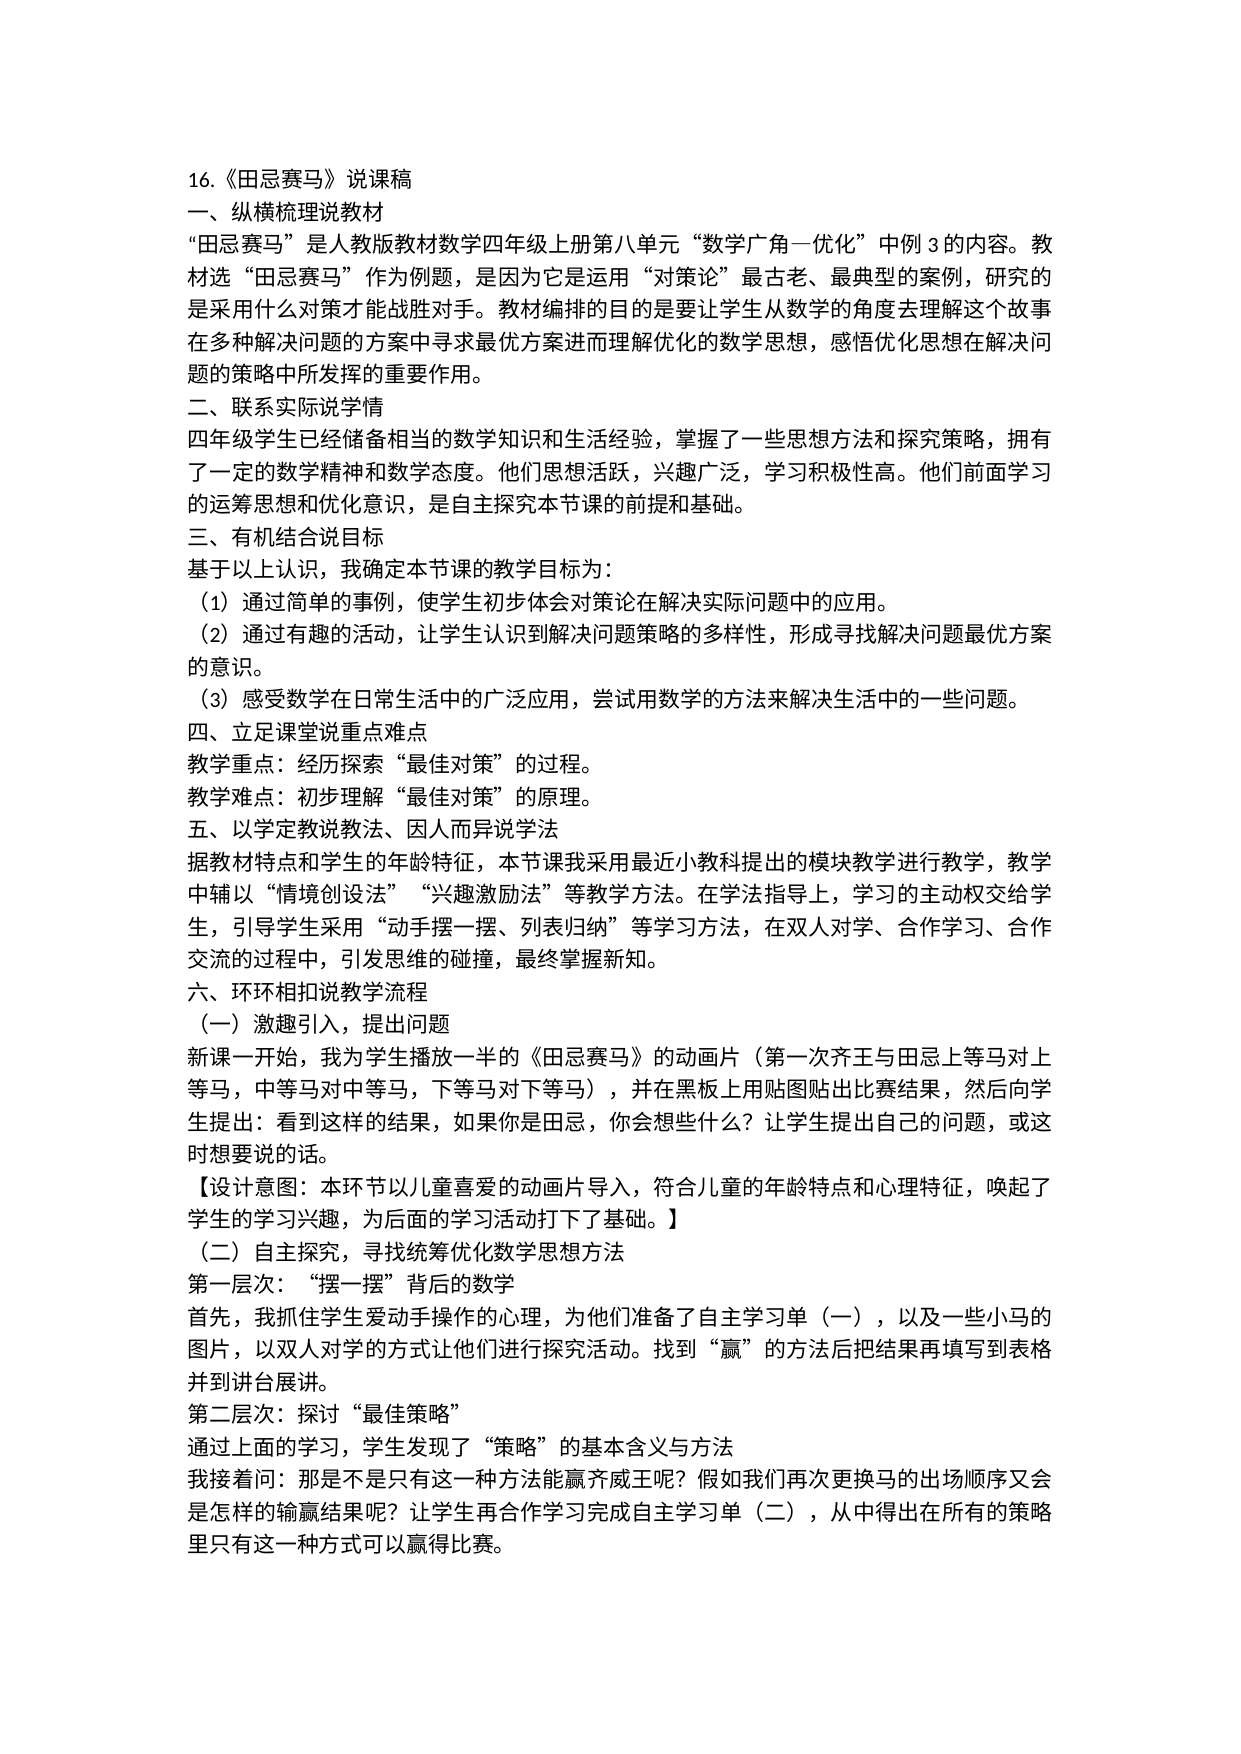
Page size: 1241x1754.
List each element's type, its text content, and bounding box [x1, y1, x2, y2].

text 基于以上认识，我确定本节课的教学目标为： [187, 552, 1053, 584]
text 四、立足课堂说重点难点 [187, 714, 1053, 747]
text 六、环环相扣说教学流程 [187, 974, 1053, 1007]
text 我接着问：那是不是只有这一种方法能赢齐威王呢？假如我们再次更换马的出场顺序又会是怎样的输赢结果呢？让学生再合作学习完成自主学习单（二），从中得出在所有的策略里只有这一种方式可以赢得比赛。 [187, 1462, 1053, 1559]
text （一）激趣引入，提出问题 [187, 1007, 1053, 1039]
text 一、纵横梳理说教材 [187, 194, 1053, 227]
text 16.《田忌赛马》说课稿 [187, 162, 1053, 194]
text （3）感受数学在日常生活中的广泛应用，尝试用数学的方法来解决生活中的一些问题。 [187, 682, 1053, 714]
text 通过上面的学习，学生发现了“策略”的基本含义与方法 [187, 1429, 1053, 1462]
text 第一层次：“摆一摆”背后的数学 [187, 1267, 1053, 1299]
text 教学难点：初步理解“最佳对策”的原理。 [187, 779, 1053, 812]
text 四年级学生已经储备相当的数学知识和生活经验，掌握了一些思想方法和探究策略，拥有了一定的数学精神和数学态度。他们思想活跃，兴趣广泛，学习积极性高。他们前面学习的运筹思想和优化意识，是自主探究本节课的前提和基础。 [187, 422, 1053, 519]
text 教学重点：经历探索“最佳对策”的过程。 [187, 747, 1053, 779]
text 【设计意图：本环节以儿童喜爱的动画片导入，符合儿童的年龄特点和心理特征，唤起了学生的学习兴趣，为后面的学习活动打下了基础。】 [187, 1169, 1053, 1234]
text 据教材特点和学生的年龄特征，本节课我采用最近小教科提出的模块教学进行教学，教学中辅以“情境创设法”“兴趣激励法”等教学方法。在学法指导上，学习的主动权交给学生，引导学生采用“动手摆一摆、列表归纳”等学习方法，在双人对学、合作学习、合作交流的过程中，引发思维的碰撞，最终掌握新知。 [187, 844, 1053, 974]
text （2）通过有趣的活动，让学生认识到解决问题策略的多样性，形成寻找解决问题最优方案的意识。 [187, 617, 1053, 682]
text 二、联系实际说学情 [187, 389, 1053, 422]
text 三、有机结合说目标 [187, 519, 1053, 552]
text 新课一开始，我为学生播放一半的《田忌赛马》的动画片（第一次齐王与田忌上等马对上等马，中等马对中等马，下等马对下等马），并在黑板上用贴图贴出比赛结果，然后向学生提出：看到这样的结果，如果你是田忌，你会想些什么？让学生提出自己的问题，或这时想要说的话。 [187, 1039, 1053, 1169]
text （二）自主探究，寻找统筹优化数学思想方法 [187, 1234, 1053, 1267]
text （1）通过简单的事例，使学生初步体会对策论在解决实际问题中的应用。 [187, 584, 1053, 617]
text 第二层次：探讨“最佳策略” [187, 1397, 1053, 1429]
text “田忌赛马”是人教版教材数学四年级上册第八单元“数学广角—优化”中例3的内容。教材选“田忌赛马”作为例题，是因为它是运用“对策论”最古老、最典型的案例，研究的是采用什么对策才能战胜对手。教材编排的目的是要让学生从数学的角度去理解这个故事，在多种解决问题的方案中寻求最优方案进而理解优化的数学思想，感悟优化思想在解决问题的策略中所发挥的重要作用。 [187, 227, 1053, 389]
text 首先，我抓住学生爱动手操作的心理，为他们准备了自主学习单（一），以及一些小马的图片，以双人对学的方式让他们进行探究活动。找到“赢”的方法后把结果再填写到表格。并到讲台展讲。 [187, 1299, 1053, 1397]
text 五、以学定教说教法、因人而异说学法 [187, 812, 1053, 844]
